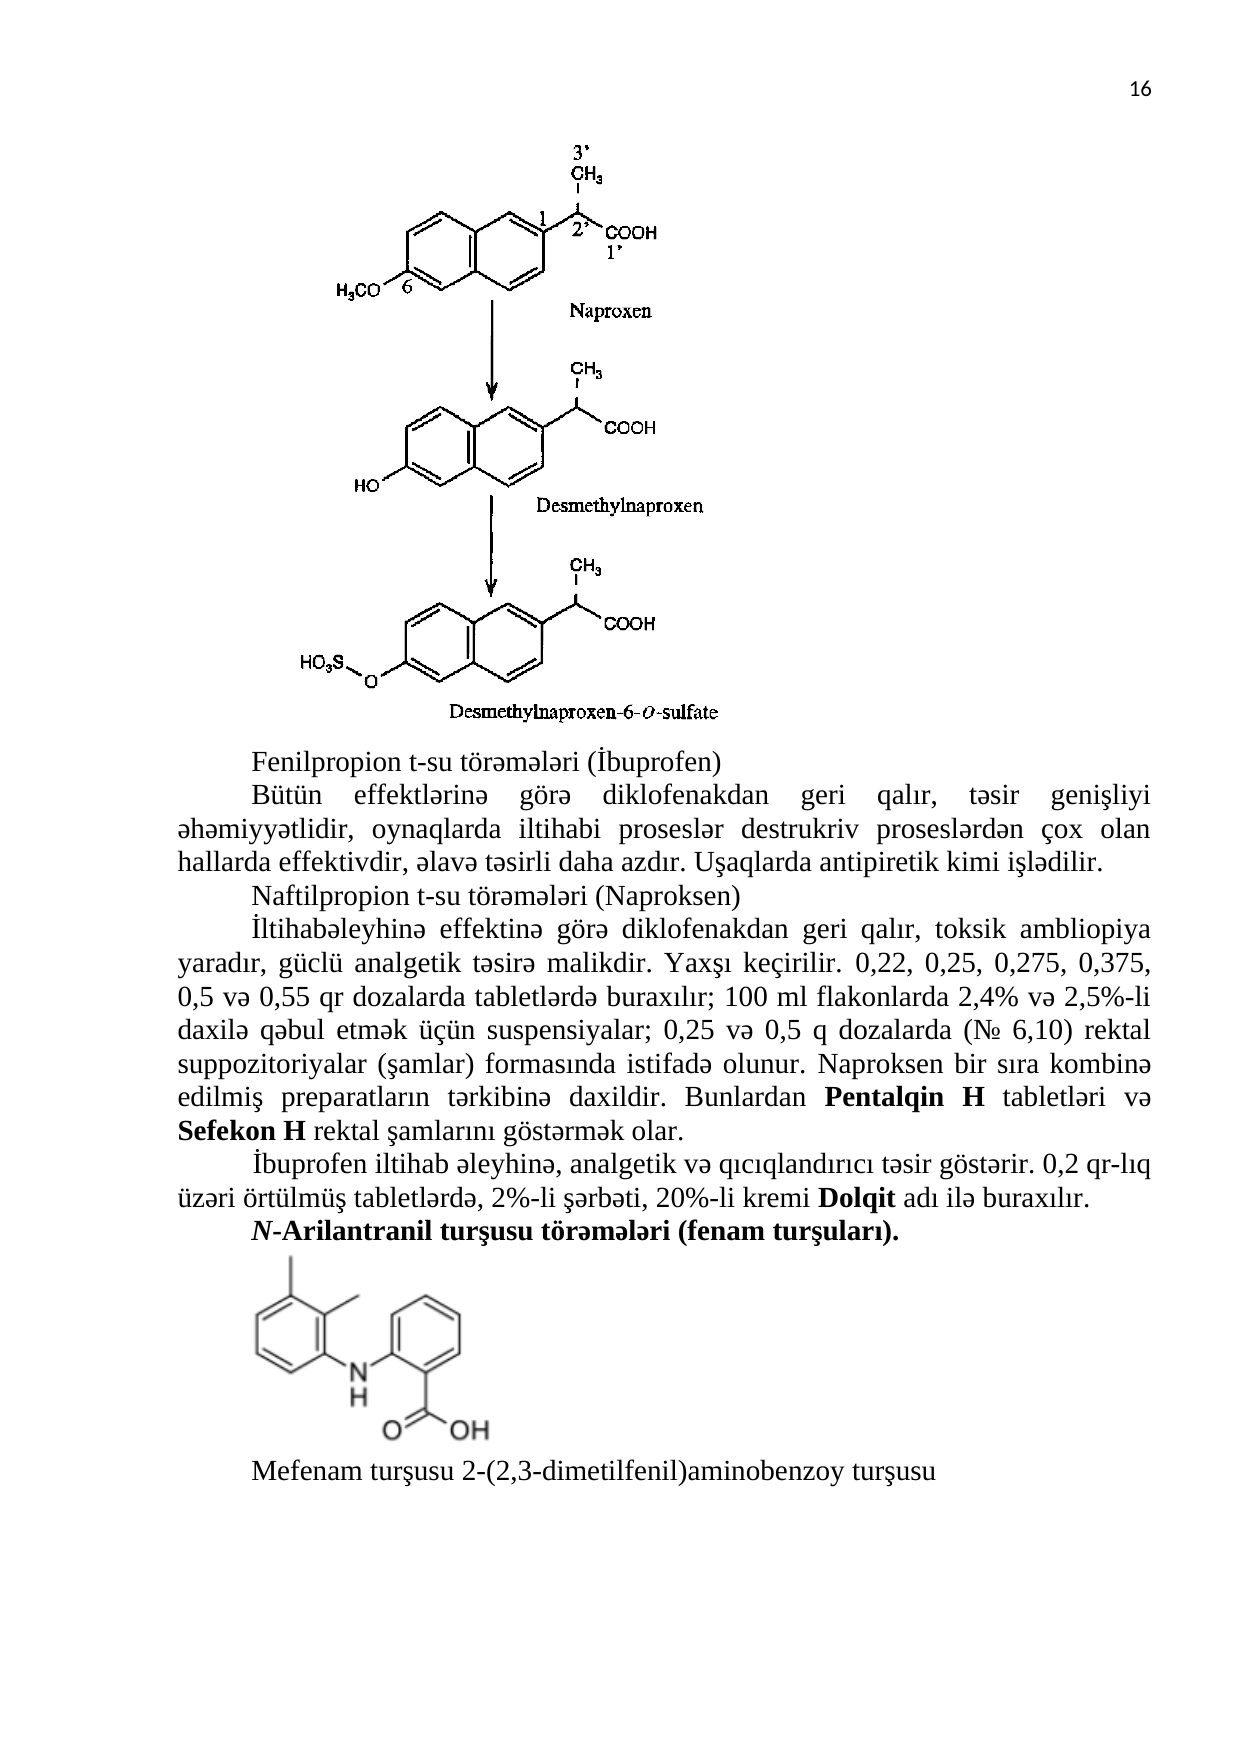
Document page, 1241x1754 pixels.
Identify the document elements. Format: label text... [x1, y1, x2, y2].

text Naftilpropion t-su törəmələri (Naproksen) [177, 878, 1152, 912]
picture [251, 129, 780, 744]
text Mefenam turşusu 2-(2,3-dimetilfenil)aminobenzoy turşusu [177, 1453, 1152, 1487]
text N-Arilantranil turşusu törəmələri (fenam turşuları). [177, 1213, 1152, 1247]
text İbuprofen iltihab əleyhinə, analgetik və qıcıqlandırıcı təsir göstərir. 0,2 qr-lıq üzəri örtülmüş tabletlərdə, 2%-li şərbəti, 20%-li kremi Dolqit adı ilə buraxılır. [177, 1146, 1152, 1213]
text Fenilpropion t-su törəmələri (İbuprofen) [177, 744, 1152, 777]
text Bütün effektlərinə görə diklofenakdan geri qalır, təsir genişliyi əhəmiyyətlidir, oynaqlarda iltihabi proseslər destrukriv proseslərdən çox olan hallarda effektivdir, əlavə təsirli daha azdır. Uşaqlarda antipiretik kimi işlədilir. [177, 777, 1152, 878]
text İltihabəleyhinə effektinə görə diklofenakdan geri qalır, toksik ambliopiya yaradır, güclü analgetik təsirə malikdir. Yaxşı keçirilir. 0,22, 0,25, 0,275, 0,375, 0,5 və 0,55 qr dozalarda tabletlərdə buraxılır; 100 ml flakonlarda 2,4% və 2,5%-li daxilə qəbul etmək üçün suspensiyalar; 0,25 və 0,5 q dozalarda (№ 6,10) rektal suppozitoriyalar (şamlar) formasında istifadə olunur. Naproksen bir sıra kombinə edilmiş preparatların tərkibinə daxildir. Bunlardan Pentalqin H tabletləri və Sefekon H rektal şamlarını göstərmək olar. [177, 912, 1152, 1146]
